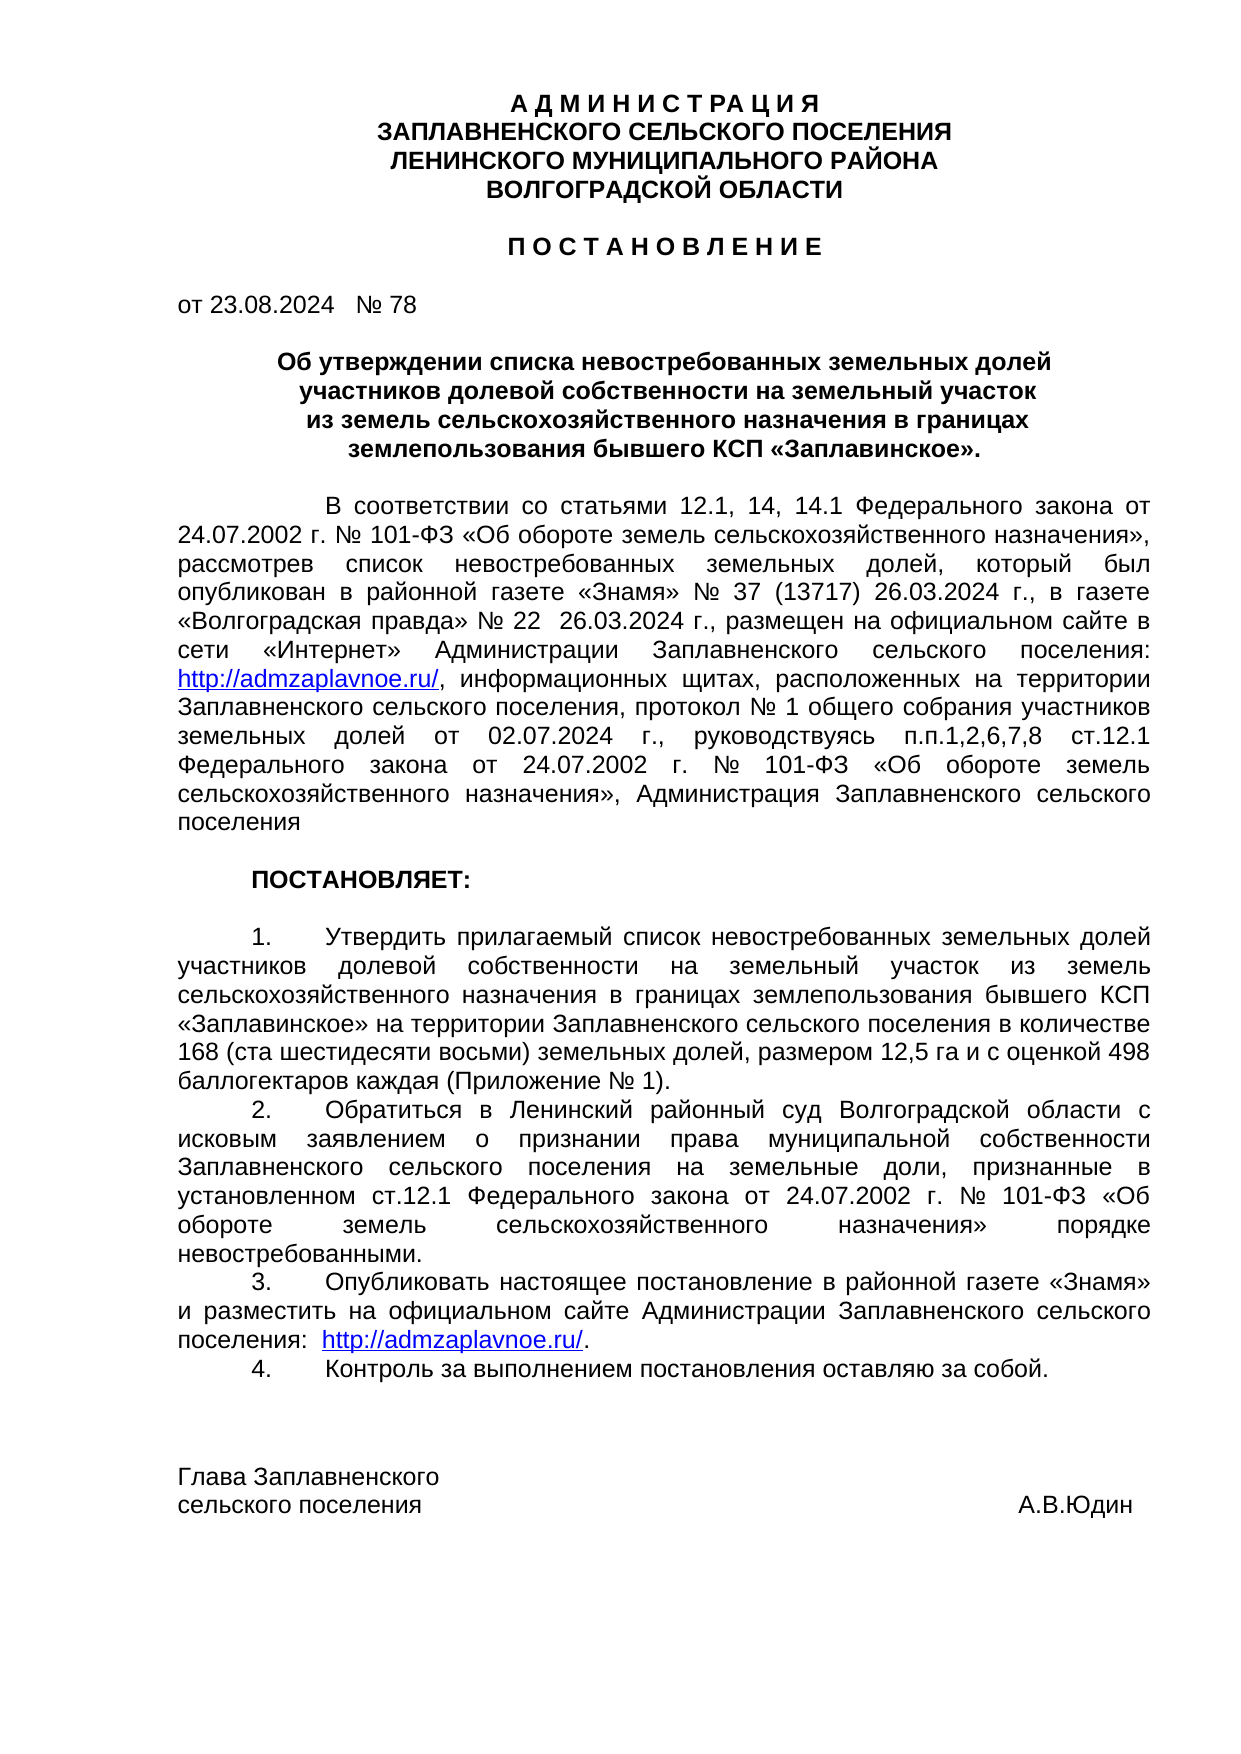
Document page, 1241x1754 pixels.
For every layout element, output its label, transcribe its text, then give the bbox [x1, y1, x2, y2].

list Опубликовать настоящее постановление в районной газете «Знамя» и разместить на официальном сайте Администрации Заплавненского сельского поселения: http://admzaplavnoe.ru/. [177, 1267, 1152, 1354]
text А Д М И Н И С Т РА Ц И Я [177, 89, 1152, 117]
text от 23.08.2024 № 78 [177, 290, 1152, 319]
text ЛЕНИНСКОГО МУНИЦИПАЛЬНОГО РАЙОНА [177, 146, 1152, 175]
text ВОЛГОГРАДСКОЙ ОБЛАСТИ [177, 175, 1152, 204]
text из земель сельскохозяйственного назначения в границах землепользования бывшего КСП «Заплавинское». [177, 405, 1152, 462]
text ПОСТАНОВЛЯЕТ: [177, 865, 1152, 894]
list Контроль за выполнением постановления оставляю за собой. [177, 1354, 1152, 1382]
list Утвердить прилагаемый список невостребованных земельных долей участников долевой собственности на земельный участок из земель сельскохозяйственного назначения в границах землепользования бывшего КСП «Заплавинское» на территории Заплавненского сельского поселения в количестве 168 (ста шестидесяти восьми) земельных долей, размером 12,5 га и с оценкой 498 баллогектаров каждая (Приложение № 1). [177, 922, 1152, 1095]
text сельского поселения А.В.Юдин [177, 1490, 1152, 1519]
text Глава Заплавненского [177, 1461, 1152, 1490]
text В соответствии со статьями 12.1, 14, 14.1 Федерального закона от 24.07.2002 г. № 101-ФЗ «Об обороте земель сельскохозяйственного назначения», рассмотрев список невостребованных земельных долей, который был опубликован в районной газете «Знамя» № 37 (13717) 26.03.2024 г., в газете «Волгоградская правда» № 22 26.03.2024 г., размещен на официальном сайте в сети «Интернет» Администрации Заплавненского сельского поселения: http://admzaplavnoe.ru/, информационных щитах, расположенных на территории Заплавненского сельского поселения, протокол № 1 общего собрания участников земельных долей от 02.07.2024 г., руководствуясь п.п.1,2,6,7,8 ст.12.1 Федерального закона от 24.07.2002 г. № 101-ФЗ «Об обороте земель сельскохозяйственного назначения», Администрация Заплавненского сельского поселения [177, 491, 1152, 836]
list Обратиться в Ленинский районный суд Волгоградской области с исковым заявлением о признании права муниципальной собственности Заплавненского сельского поселения на земельные доли, признанные в установленном ст.12.1 Федерального закона от 24.07.2002 г. № 101-ФЗ «Об обороте земель сельскохозяйственного назначения» порядке невостребованными. [177, 1095, 1152, 1267]
text ЗАПЛАВНЕНСКОГО СЕЛЬСКОГО ПОСЕЛЕНИЯ [177, 117, 1152, 146]
text Об утверждении списка невостребованных земельных долей [177, 347, 1152, 376]
text П О С Т А Н О В Л Е Н И Е [177, 232, 1152, 261]
text участников долевой собственности на земельный участок [177, 376, 1152, 405]
